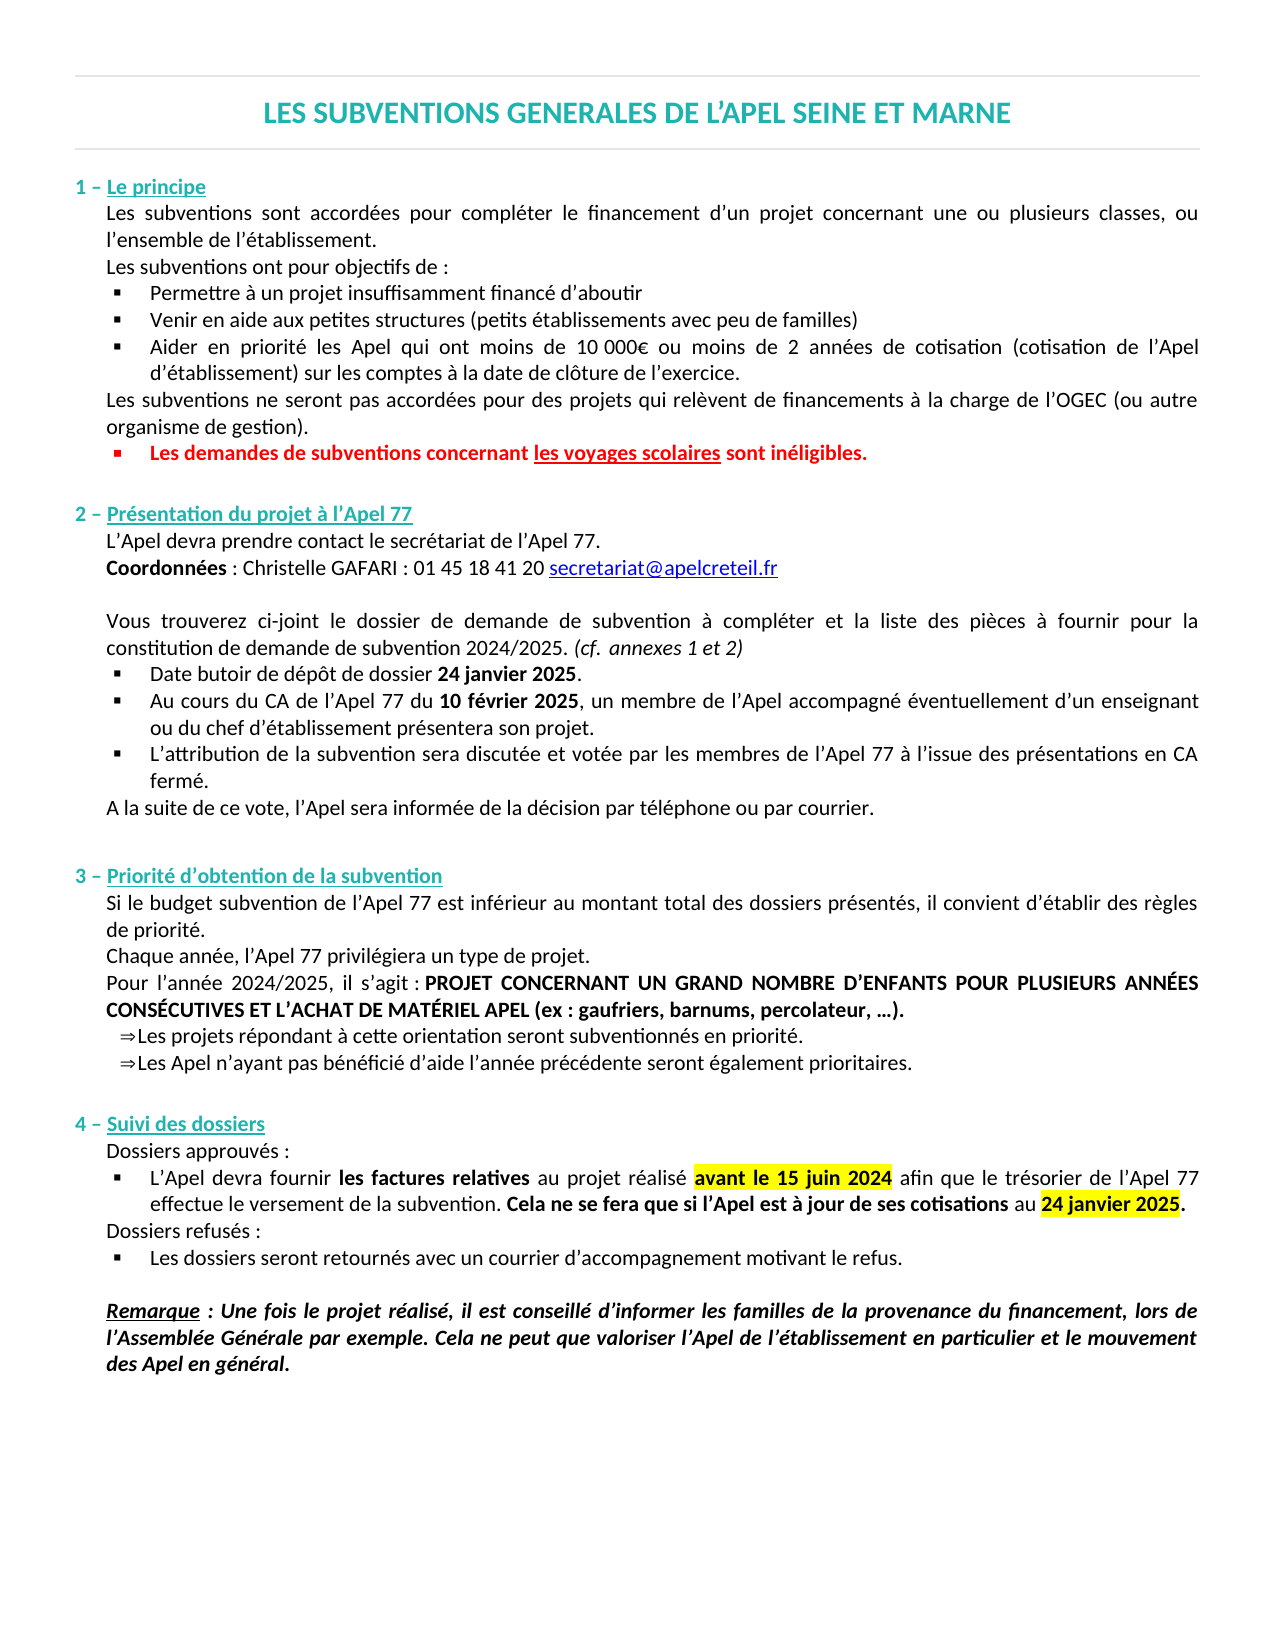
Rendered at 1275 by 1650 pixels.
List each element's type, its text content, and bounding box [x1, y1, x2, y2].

list Permettre à un projet insuffisamment financé d’aboutir [112, 279, 1200, 306]
text Dossiers approuvés : [106, 1137, 1200, 1164]
text Remarque : Une fois le projet réalisé, il est conseillé d’informer les familles de la provenance du financement, lors de l’Assemblée Générale par exemple. Cela ne peut que valoriser l’Apel de l’établissement en particulier et le mouvement des Apel en général. [106, 1297, 1200, 1377]
list Date butoir de dépôt de dossier 24 janvier 2025. [112, 661, 1200, 687]
list Les demandes de subventions concernant les voyages scolaires sont inéligibles. [112, 439, 1200, 466]
text Pour l’année 2024/2025, il s’agit : PROJET CONCERNANT UN GRAND NOMBRE D’ENFANTS POUR PLUSIEURS ANNÉES CONSÉCUTIVES ET L’ACHAT DE MATÉRIEL APEL (ex : gaufriers, barnums, percolateur, …). [106, 969, 1200, 1023]
list Venir en aide aux petites structures (petits établissements avec peu de familles) [112, 306, 1200, 333]
text Les subventions ont pour objectifs de : [106, 253, 1200, 279]
list Les Apel n’ayant pas bénéficié d’aide l’année précédente seront également prioritaires. [119, 1049, 1200, 1076]
text Chaque année, l’Apel 77 privilégiera un type de projet. [106, 943, 1200, 969]
text Dossiers refusés : [106, 1217, 1200, 1244]
text A la suite de ce vote, l’Apel sera informée de la décision par téléphone ou par courrier. [106, 794, 1200, 821]
text 1 – Le principe [75, 165, 1200, 199]
text Les subventions sont accordées pour compléter le financement d’un projet concernant une ou plusieurs classes, ou l’ensemble de l’établissement. [106, 199, 1200, 253]
list Les projets répondant à cette orientation seront subventionnés en priorité. [119, 1023, 1200, 1049]
text Vous trouverez ci-joint le dossier de demande de subvention à compléter et la liste des pièces à fournir pour la constitution de demande de subvention 2024/2025. (cf. annexes 1 et 2) [106, 607, 1200, 661]
text L’Apel devra prendre contact le secrétariat de l’Apel 77. [106, 527, 1200, 554]
text Les subventions ne seront pas accordées pour des projets qui relèvent de financements à la charge de l’OGEC (ou autre organisme de gestion). [106, 386, 1200, 439]
list Au cours du CA de l’Apel 77 du 10 février 2025, un membre de l’Apel accompagné éventuellement d’un enseignant ou du chef d’établissement présentera son projet. [112, 687, 1200, 741]
list Les dossiers seront retournés avec un courrier d’accompagnement motivant le refus. [112, 1244, 1200, 1270]
text 3 – Priorité d’obtention de la subvention [75, 855, 1200, 889]
list L’Apel devra fournir les factures relatives au projet réalisé avant le 15 juin 2024 afin que le trésorier de l’Apel 77 effectue le versement de la subvention. Cela ne se fera que si l’Apel est à jour de ses cotisations au 24 janvier 2025. [112, 1164, 1200, 1217]
text 2 – Présentation du projet à l’Apel 77 [75, 493, 1200, 527]
text LES SUBVENTIONS GENERALES DE L’Apel SEINE ET MARNE [75, 77, 1200, 148]
text Coordonnées : Christelle GAFARI : 01 45 18 41 20 secretariat@apelcreteil.fr [106, 554, 1200, 581]
text Si le budget subvention de l’Apel 77 est inférieur au montant total des dossiers présentés, il convient d’établir des règles de priorité. [106, 889, 1200, 943]
list Aider en priorité les Apel qui ont moins de 10 000€ ou moins de 2 années de cotisation (cotisation de l’Apel d’établissement) sur les comptes à la date de clôture de l’exercice. [112, 333, 1200, 386]
list L’attribution de la subvention sera discutée et votée par les membres de l’Apel 77 à l’issue des présentations en CA fermé. [112, 741, 1200, 794]
text 4 – Suivi des dossiers [75, 1103, 1200, 1137]
